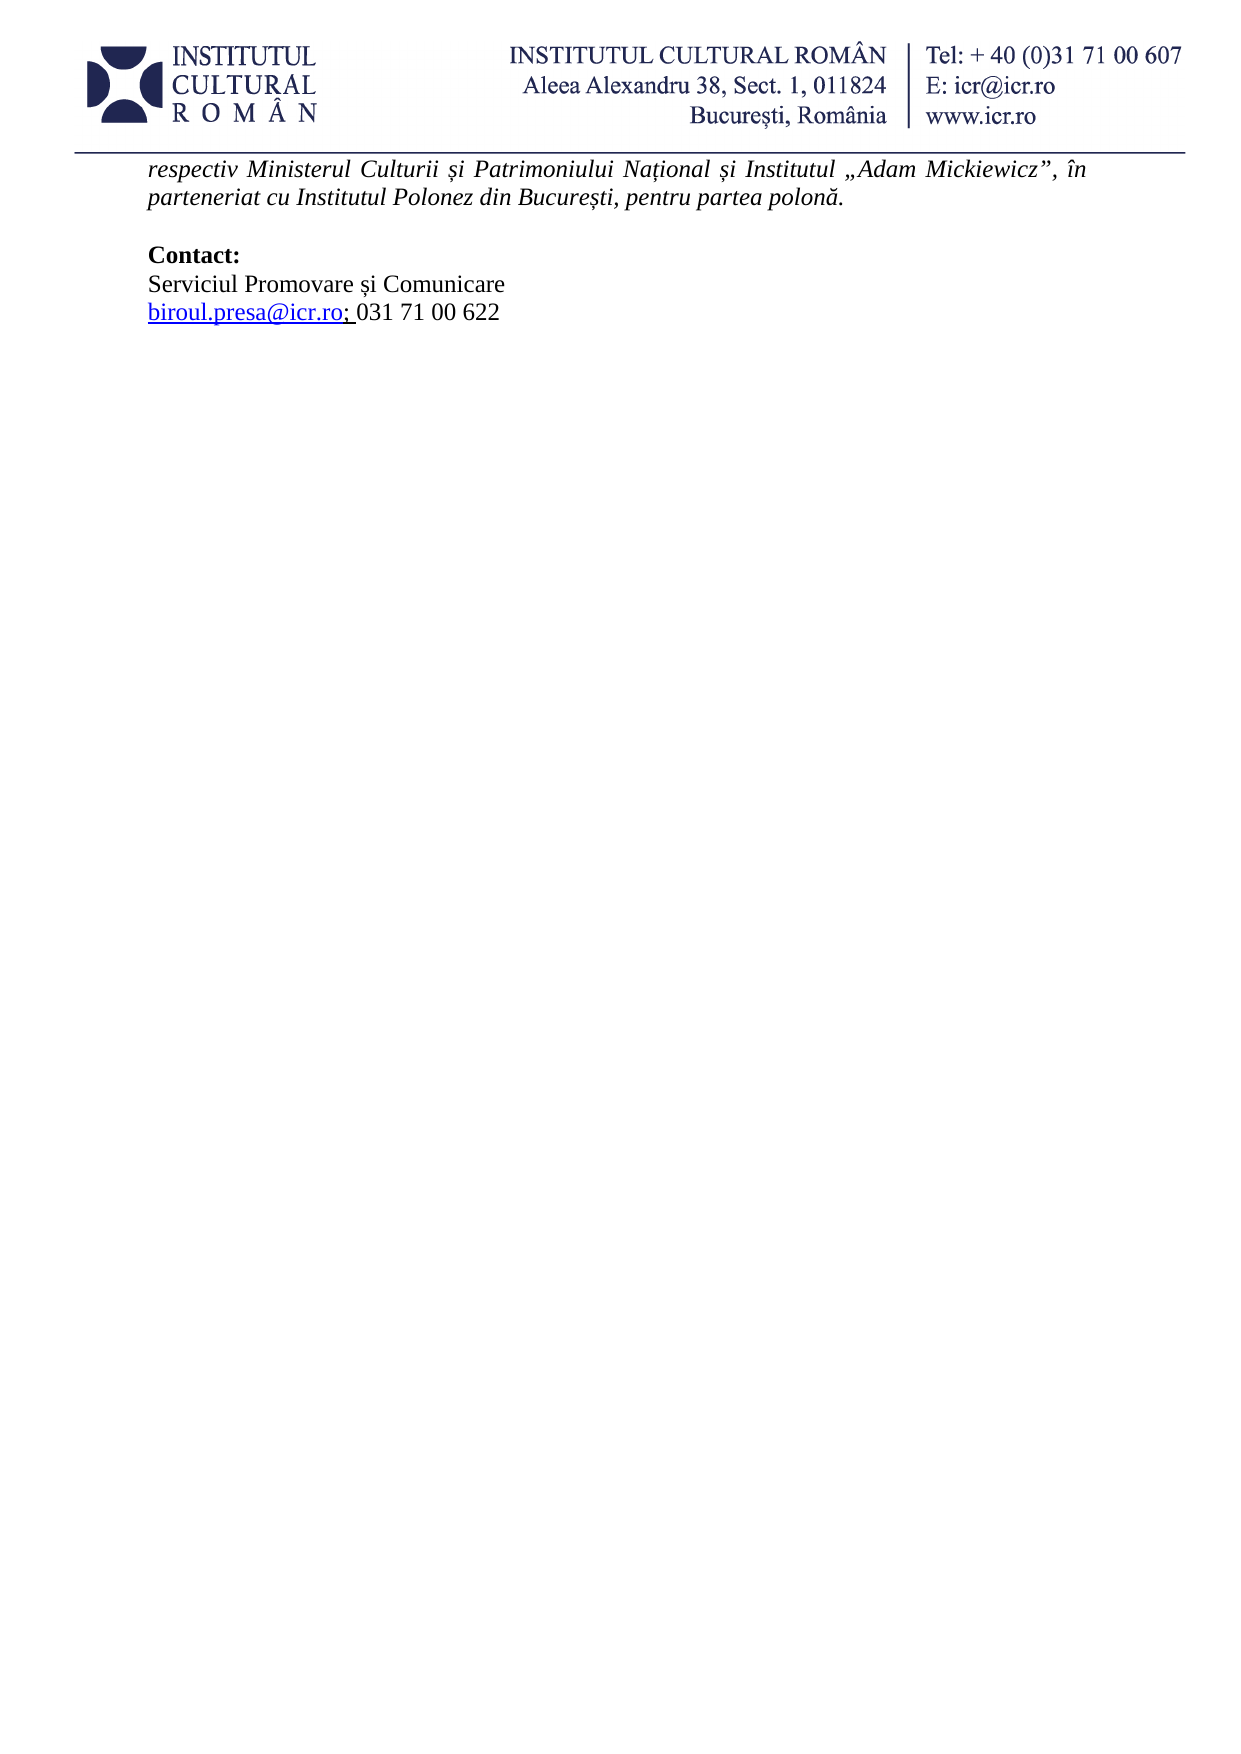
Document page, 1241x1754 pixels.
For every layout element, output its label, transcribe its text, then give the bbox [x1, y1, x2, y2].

text Serviciul Promovare și Comunicare [148, 269, 1090, 297]
picture [74, 41, 1186, 154]
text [148, 150, 1090, 211]
text biroul.presa@icr.ro; 031 71 00 622 [148, 297, 1090, 326]
text Contact: [148, 240, 1090, 269]
